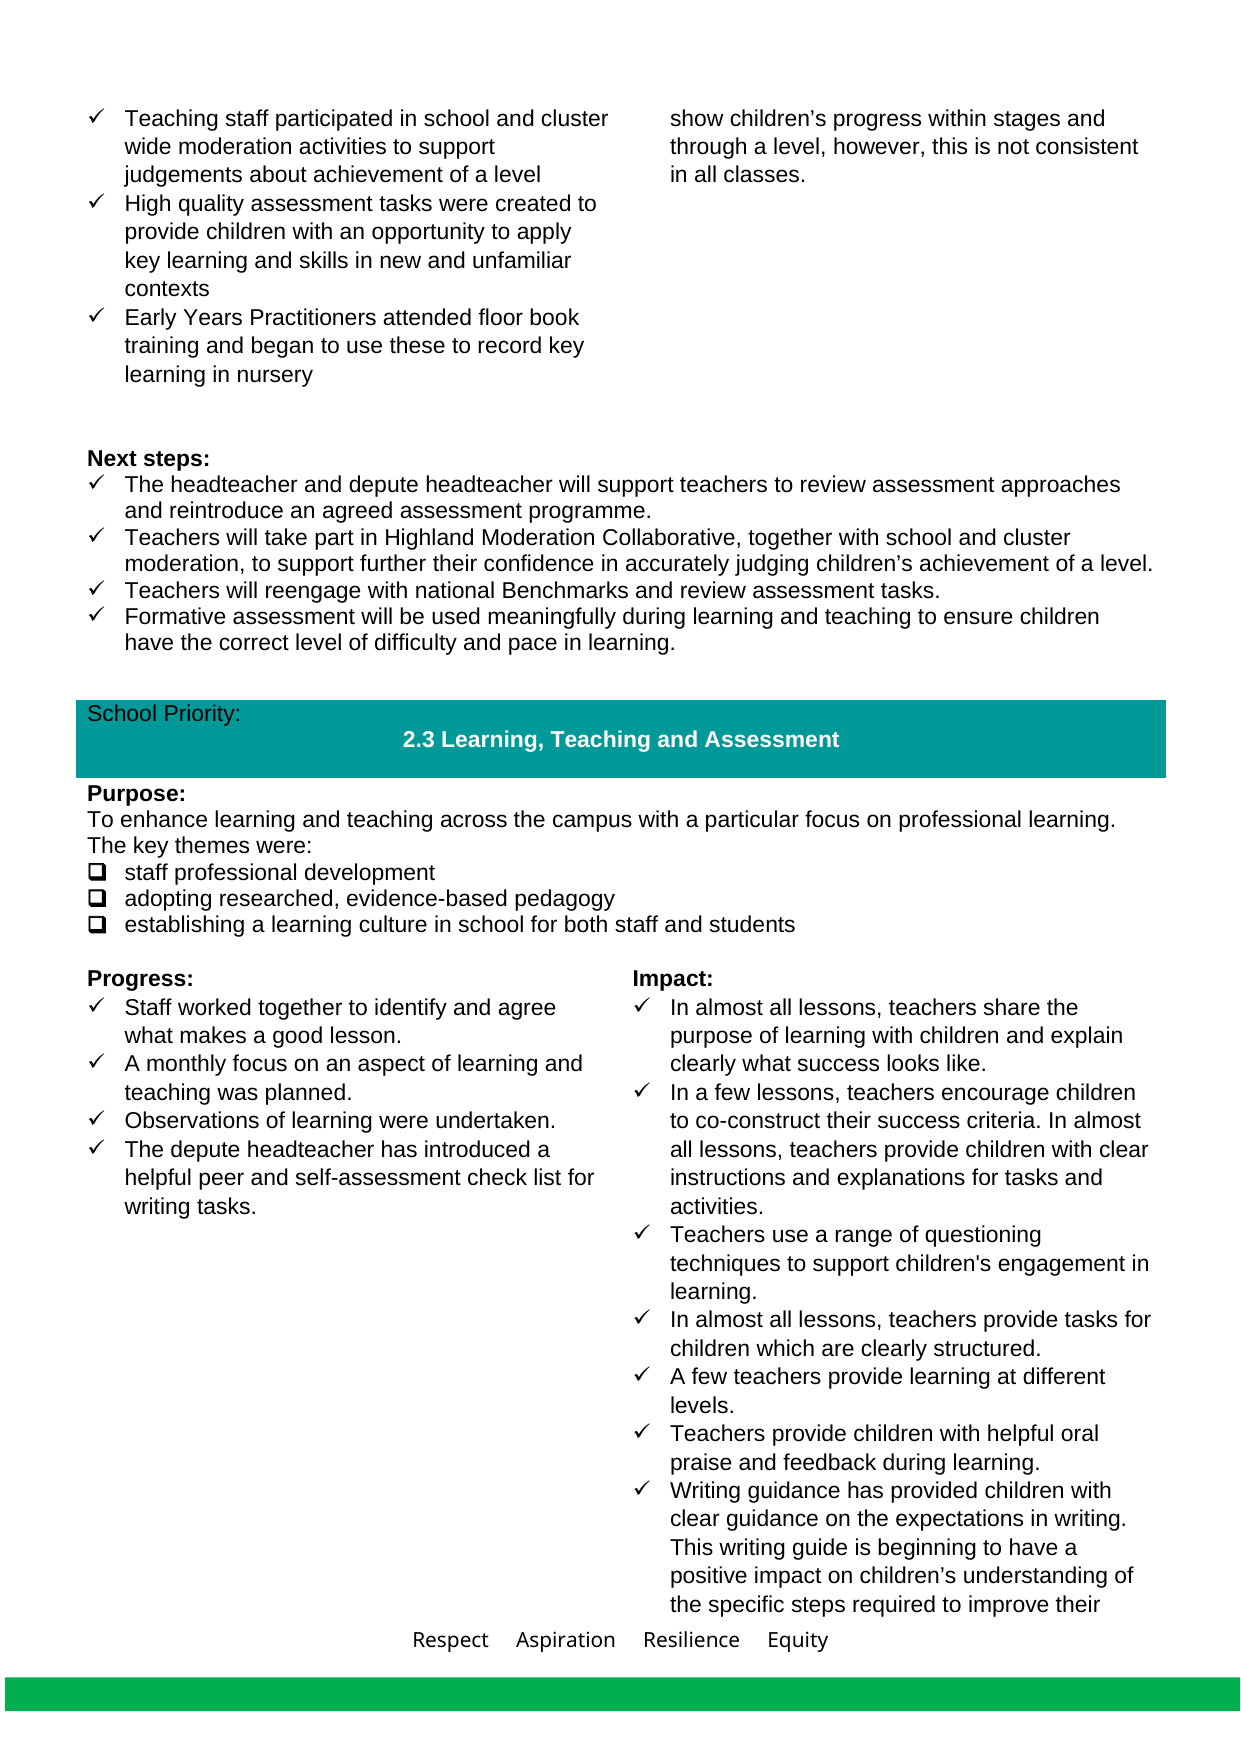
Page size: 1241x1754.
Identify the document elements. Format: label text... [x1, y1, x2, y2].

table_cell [76, 105, 621, 444]
table_cell Purpose: To enhance learning and teaching across the campus with a particular focus on professional learning. The key themes were: staff professional development adopting researched, evidence-based pedagogy establishing a learning culture in school for both staff and students [76, 780, 1166, 964]
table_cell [622, 965, 1166, 1617]
table_header School Priority: 2.3 Learning, Teaching and Assessment [76, 700, 1166, 778]
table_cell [76, 965, 621, 1617]
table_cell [622, 105, 1166, 444]
table_cell Next steps: The headteacher and depute headteacher will support teachers to review assessment approaches and reintroduce an agreed assessment programme. Teachers will take part in Highland Moderation Collaborative, together with school and cluster moderation, to support further their confidence in accurately judging children’s achievement of a level. Teachers will reengage with national Benchmarks and review assessment tasks. Formative assessment will be used meaningfully during learning and teaching to ensure children have the correct level of difficulty and pace in learning. [76, 445, 1166, 656]
